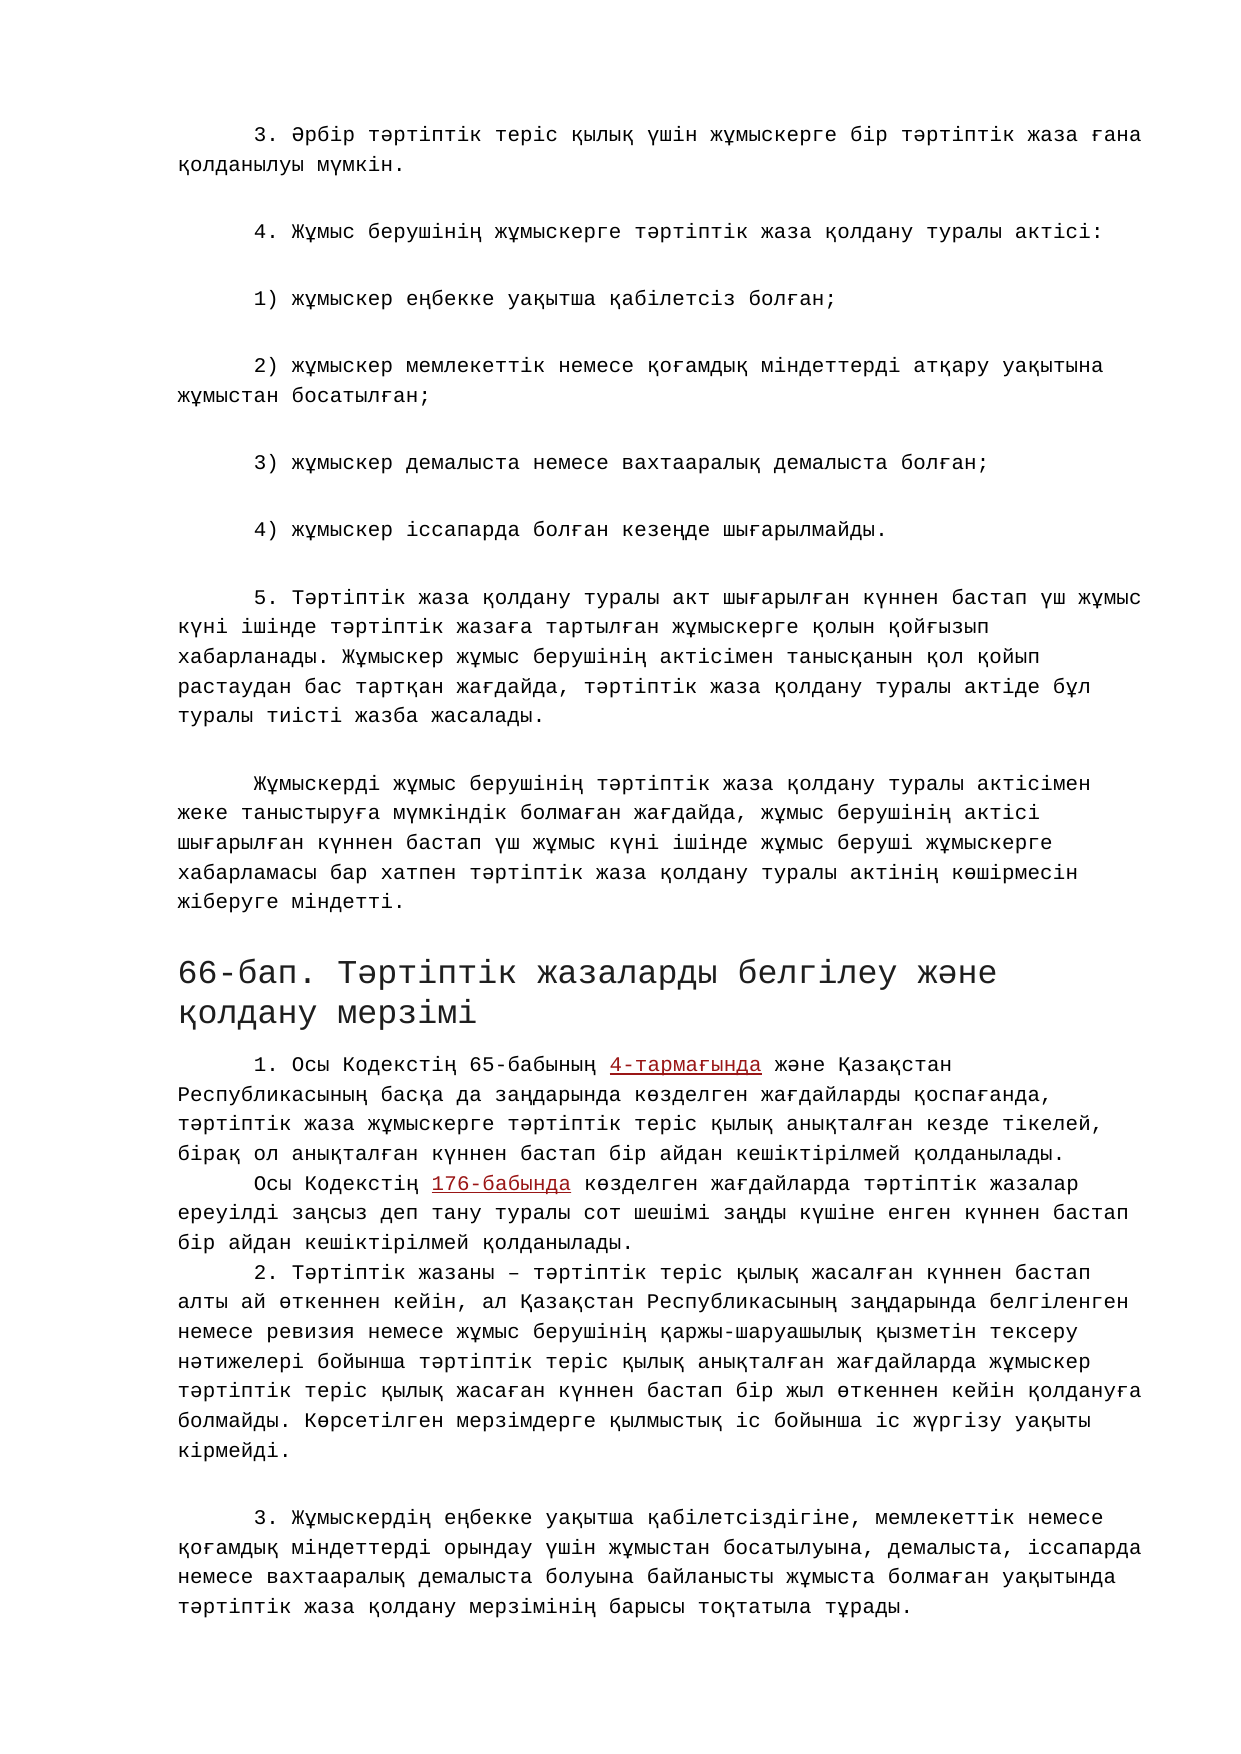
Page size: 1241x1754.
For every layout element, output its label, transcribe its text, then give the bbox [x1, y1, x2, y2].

text 3. Жұмыскердің еңбекке уақытша қабілетсіздігіне, мемлекеттік немесе қоғамдық міндеттерді орындау үшін жұмыстан босатылуына, демалыста, іссапарда немесе вахтааралық демалыста болуына байланысты жұмыста болмаған уақытында тәртіптік жаза қолдану мерзімінің барысы тоқтатыла тұрады. [177, 1501, 1152, 1620]
text Осы Кодекстің 176-бабында көзделген жағдайларда тәртіптік жазалар ереуілді заңсыз деп тану туралы сот шешімі заңды күшіне енген күннен бастап бір айдан кешіктірілмей қолданылады. [177, 1167, 1152, 1256]
text 1. Осы Кодекстің 65-бабының 4-тармағында және Қазақстан Республикасының басқа да заңдарында көзделген жағдайларды қоспағанда, тәртіптік жаза жұмыскерге тәртіптік теріс қылық анықталған кезде тікелей, бірақ ол анықталған күннен бастап бір айдан кешіктірілмей қолданылады. [177, 1048, 1152, 1167]
text 2. Тәртіптік жазаны – тәртіптік теріс қылық жасалған күннен бастап алты ай өткеннен кейін, ал Қазақстан Республикасының заңдарында белгіленген немесе ревизия немесе жұмыс берушінің қаржы-шаруашылық қызметін тексеру нәтижелері бойынша тәртіптік теріс қылық анықталған жағдайларда жұмыскер тәртіптік теріс қылық жасаған күннен бастап бір жыл өткеннен кейін қолдануға болмайды. Көрсетілген мерзімдерге қылмыстық іс бойынша іс жүргізу уақыты кірмейді. [177, 1256, 1152, 1463]
text 3) жұмыскер демалыста немесе вахтааралық демалыста болған; [177, 446, 1152, 476]
text 4) жұмыскер іссапарда болған кезеңде шығарылмайды. [177, 513, 1152, 543]
text 3. Әрбір тәртіптік теріс қылық үшін жұмыскерге бір тәртіптік жаза ғана қолданылуы мүмкін. [177, 118, 1152, 177]
text 66-бап. Тәртіптік жазаларды белгілеу және қолдану мерзімі [177, 952, 1152, 1034]
text 4. Жұмыс берушінің жұмыскерге тәртіптік жаза қолдану туралы актісі: [177, 215, 1152, 245]
text Жұмыскерді жұмыс берушінің тәртіптік жаза қолдану туралы актісімен жеке таныстыруға мүмкіндік болмаған жағдайда, жұмыс берушінің актісі шығарылған күннен бастап үш жұмыс күні ішінде жұмыс беруші жұмыскерге хабарламасы бар хатпен тәртіптік жаза қолдану туралы актінің көшірмесін жіберуге міндетті. [177, 767, 1152, 915]
text 2) жұмыскер мемлекеттік немесе қоғамдық міндеттерді атқару уақытына жұмыстан босатылған; [177, 349, 1152, 409]
text 5. Тәртіптік жаза қолдану туралы акт шығарылған күннен бастап үш жұмыс күні ішінде тәртіптік жазаға тартылған жұмыскерге қолын қойғызып хабарланады. Жұмыскер жұмыс берушінің актісімен танысқанын қол қойып растаудан бас тартқан жағдайда, тәртіптік жаза қолдану туралы актіде бұл туралы тиісті жазба жасалады. [177, 581, 1152, 729]
text 1) жұмыскер еңбекке уақытша қабілетсіз болған; [177, 282, 1152, 312]
